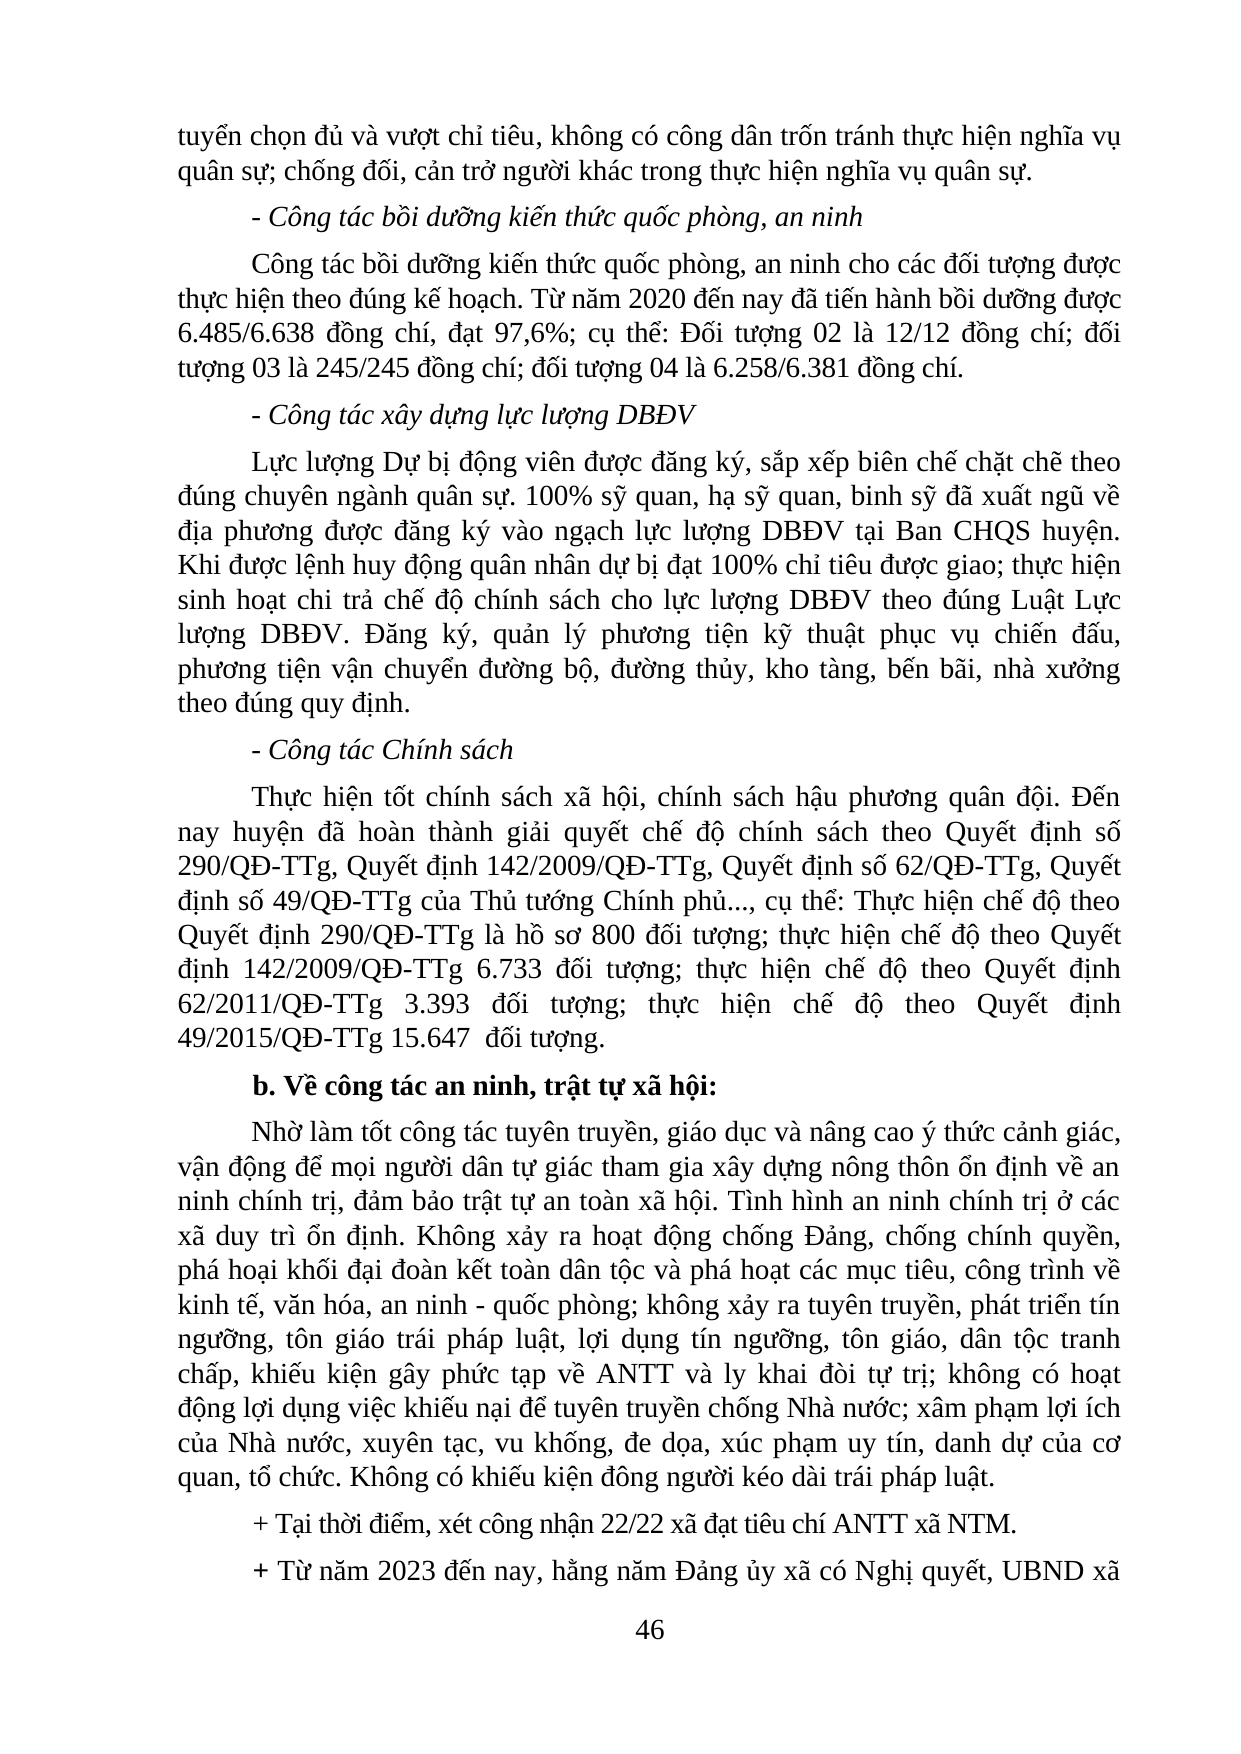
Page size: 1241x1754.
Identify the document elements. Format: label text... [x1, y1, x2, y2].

text - Công tác xây dựng lực lượng DBĐV [177, 397, 1122, 431]
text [177, 118, 1122, 186]
text Lực lượng Dự bị động viên được đăng ký, sắp xếp biên chế chặt chẽ theo đúng chuyên ngành quân sự. 100% sỹ quan, hạ sỹ quan, binh sỹ đã xuất ngũ về địa phương được đăng ký vào ngạch lực lượng DBĐV tại Ban CHQS huyện. Khi được lệnh huy động quân nhân dự bị đạt 100% chỉ tiêu được giao; thực hiện sinh hoạt chi trả chế độ chính sách cho lực lượng DBĐV theo đúng Luật Lực lượng DBĐV. Đăng ký, quản lý phương tiện kỹ thuật phục vụ chiến đấu, phương tiện vận chuyển đường bộ, đường thủy, kho tàng, bến bãi, nhà xưởng theo đúng quy định. [177, 444, 1122, 719]
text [177, 1553, 1122, 1587]
text b. Về công tác an ninh, trật tự xã hội: [177, 1068, 1122, 1101]
text Thực hiện tốt chính sách xã hội, chính sách hậu phương quân đội. Đến nay huyện đã hoàn thành giải quyết chế độ chính sách theo Quyết định số 290/QĐ-TTg, Quyết định 142/2009/QĐ-TTg, Quyết định số 62/QĐ-TTg, Quyết định số 49/QĐ-TTg của Thủ tướng Chính phủ..., cụ thể: Thực hiện chế độ theo Quyết định 290/QĐ-TTg là hồ sơ 800 đối tượng; thực hiện chế độ theo Quyết định 142/2009/QĐ-TTg 6.733 đối tượng; thực hiện chế độ theo Quyết định 62/2011/QĐ-TTg 3.393 đối tượng; thực hiện chế độ theo Quyết định 49/2015/QĐ-TTg 15.647 đối tượng. [177, 779, 1122, 1054]
text - Công tác bồi dưỡng kiến thức quốc phòng, an ninh [177, 199, 1122, 233]
text - Công tác Chính sách [177, 732, 1122, 766]
text Công tác bồi dưỡng kiến thức quốc phòng, an ninh cho các đối tượng được thực hiện theo đúng kế hoạch. Từ năm 2020 đến nay đã tiến hành bồi dưỡng được 6.485/6.638 đồng chí, đạt 97,6%; cụ thể: Đối tượng 02 là 12/12 đồng chí; đối tượng 03 là 245/245 đồng chí; đối tượng 04 là 6.258/6.381 đồng chí. [177, 247, 1122, 383]
text + Tại thời điểm, xét công nhận 22/22 xã đạt tiêu chí ANTT xã NTM. [177, 1506, 1122, 1540]
text Nhờ làm tốt công tác tuyên truyền, giáo dục và nâng cao ý thức cảnh giác, vận động để mọi người dân tự giác tham gia xây dựng nông thôn ổn định về an ninh chính trị, đảm bảo trật tự an toàn xã hội. Tình hình an ninh chính trị ở các xã duy trì ổn định. Không xảy ra hoạt động chống Đảng, chống chính quyền, phá hoại khối đại đoàn kết toàn dân tộc và phá hoạt các mục tiêu, công trình về kinh tế, văn hóa, an ninh - quốc phòng; không xảy ra tuyên truyền, phát triển tín ngưỡng, tôn giáo trái pháp luật, lợi dụng tín ngưỡng, tôn giáo, dân tộc tranh chấp, khiếu kiện gây phức tạp về ANTT và ly khai đòi tự trị; không có hoạt động lợi dụng việc khiếu nại để tuyên truyền chống Nhà nước; xâm phạm lợi ích của Nhà nước, xuyên tạc, vu khống, đe dọa, xúc phạm uy tín, danh dự của cơ quan, tổ chức. Không có khiếu kiện đông người kéo dài trái pháp luật. [177, 1114, 1122, 1493]
